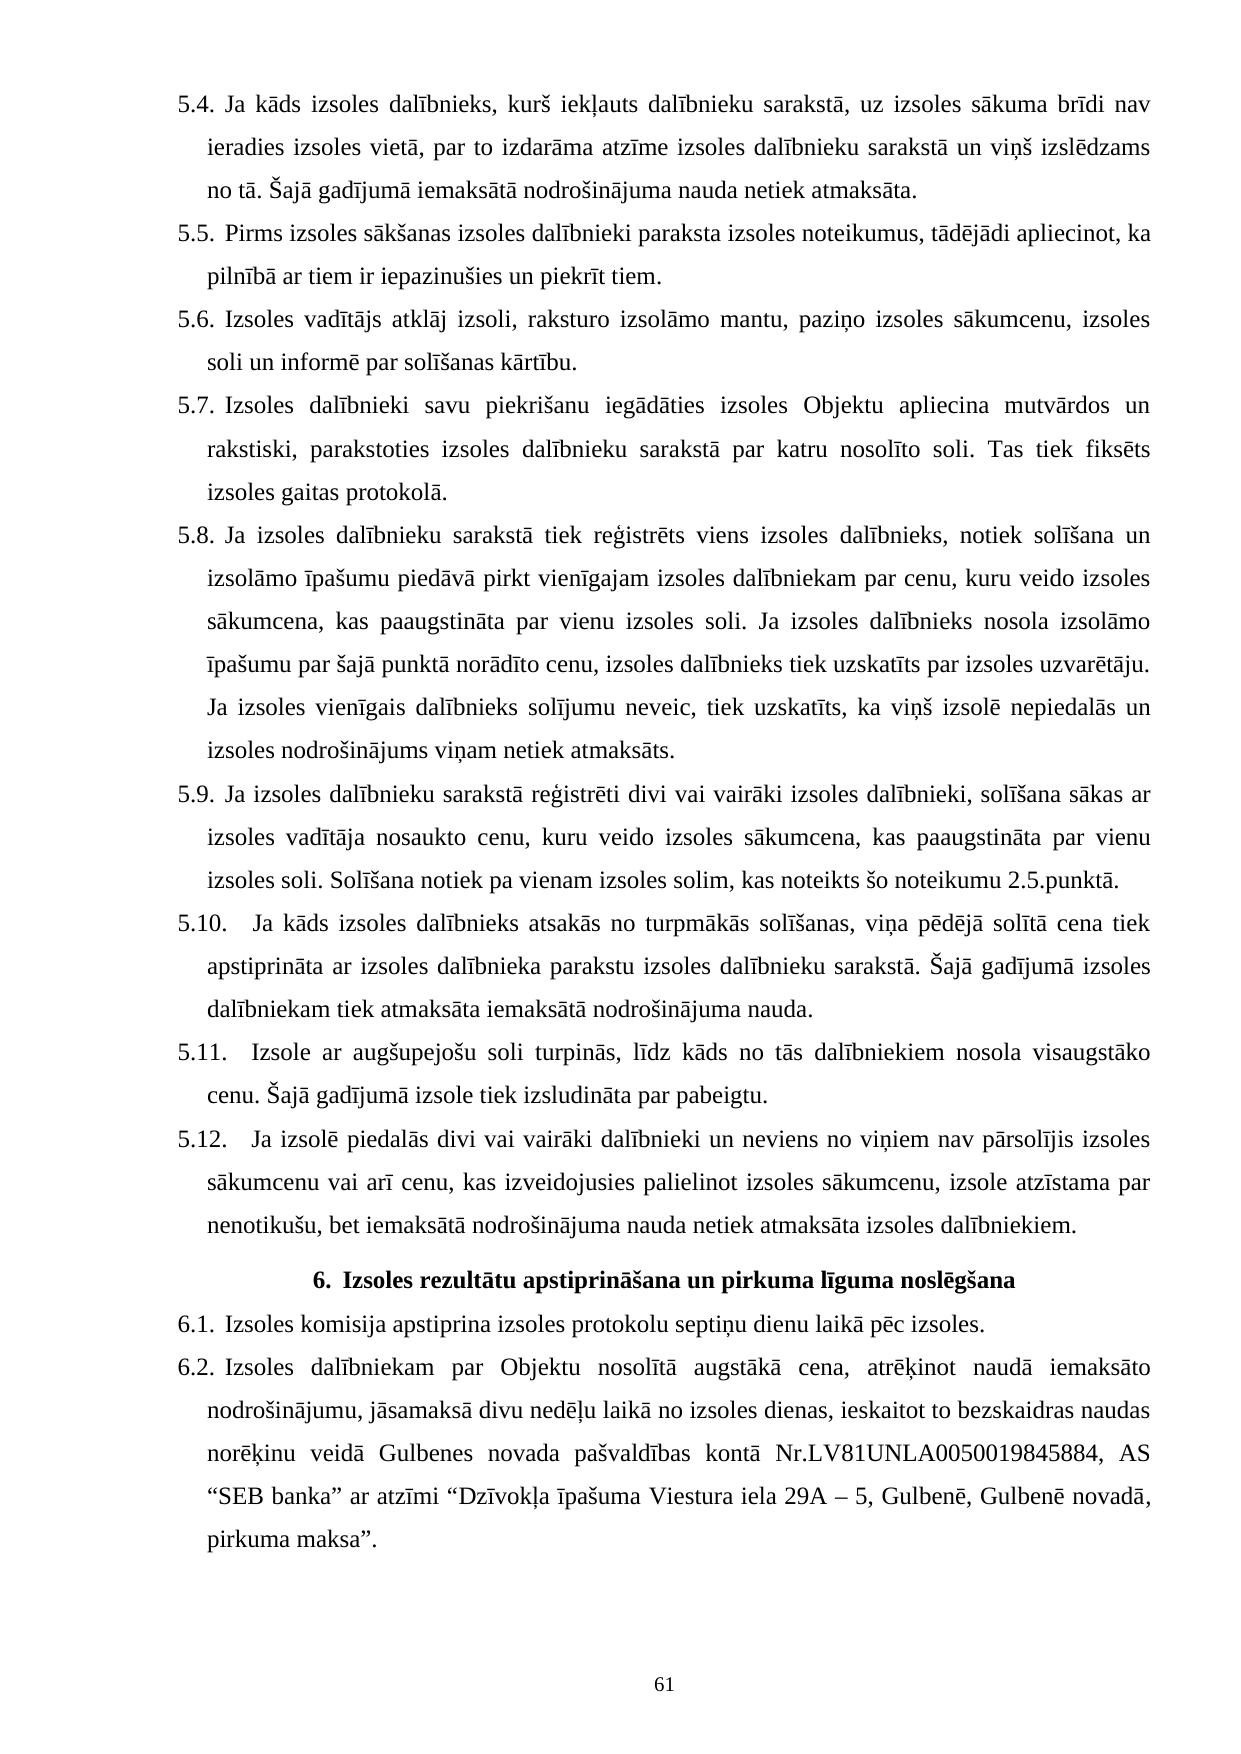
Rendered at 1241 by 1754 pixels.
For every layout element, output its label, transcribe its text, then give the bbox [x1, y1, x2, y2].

list Izsoles dalībniekam par Objektu nosolītā augstākā cena, atrēķinot naudā iemaksāto nodrošinājumu, jāsamaksā divu nedēļu laikā no izsoles dienas, ieskaitot to bezskaidras naudas norēķinu veidā Gulbenes novada pašvaldības kontā Nr.LV81UNLA0050019845884, AS “SEB banka” ar atzīmi “Dzīvokļa īpašuma Viestura iela 29A – 5, Gulbenē, Gulbenē novadā, pirkuma maksa”. [177, 1352, 1152, 1553]
list Izsoles vadītājs atklāj izsoli, raksturo izsolāmo mantu, paziņo izsoles sākumcenu, izsoles soli un informē par solīšanas kārtību. [177, 304, 1152, 376]
list Pirms izsoles sākšanas izsoles dalībnieki paraksta izsoles noteikumus, tādējādi apliecinot, ka pilnībā ar tiem ir iepazinušies un piekrīt tiem. [177, 218, 1152, 290]
list Izsoles dalībnieki savu piekrišanu iegādāties izsoles Objektu apliecina mutvārdos un rakstiski, parakstoties izsoles dalībnieku sarakstā par katru nosolīto soli. Tas tiek fiksēts izsoles gaitas protokolā. [177, 391, 1152, 506]
list Izsole ar augšupejošu soli turpinās, līdz kāds no tās dalībniekiem nosola visaugstāko cenu. Šajā gadījumā izsole tiek izsludināta par pabeigtu. [177, 1037, 1152, 1109]
list Izsoles rezultātu apstiprināšana un pirkuma līguma noslēgšana [177, 1266, 1152, 1294]
list Ja kāds izsoles dalībnieks atsakās no turpmākās solīšanas, viņa pēdējā solītā cena tiek apstiprināta ar izsoles dalībnieka parakstu izsoles dalībnieku sarakstā. Šajā gadījumā izsoles dalībniekam tiek atmaksāta iemaksātā nodrošinājuma nauda. [177, 908, 1152, 1023]
list Izsoles komisija apstiprina izsoles protokolu septiņu dienu laikā pēc izsoles. [177, 1309, 1152, 1337]
list Ja izsolē piedalās divi vai vairāki dalībnieki un neviens no viņiem nav pārsolījis izsoles sākumcenu vai arī cenu, kas izveidojusies palielinot izsoles sākumcenu, izsole atzīstama par nenotikušu, bet iemaksātā nodrošinājuma nauda netiek atmaksāta izsoles dalībniekiem. [177, 1124, 1152, 1239]
list Ja kāds izsoles dalībnieks, kurš iekļauts dalībnieku sarakstā, uz izsoles sākuma brīdi nav ieradies izsoles vietā, par to izdarāma atzīme izsoles dalībnieku sarakstā un viņš izslēdzams no tā. Šajā gadījumā iemaksātā nodrošinājuma nauda netiek atmaksāta. [177, 89, 1152, 204]
list Ja izsoles dalībnieku sarakstā reģistrēti divi vai vairāki izsoles dalībnieki, solīšana sākas ar izsoles vadītāja nosaukto cenu, kuru veido izsoles sākumcena, kas paaugstināta par vienu izsoles soli. Solīšana notiek pa vienam izsoles solim, kas noteikts šo noteikumu 2.5.punktā. [177, 779, 1152, 894]
list Ja izsoles dalībnieku sarakstā tiek reģistrēts viens izsoles dalībnieks, notiek solīšana un izsolāmo īpašumu piedāvā pirkt vienīgajam izsoles dalībniekam par cenu, kuru veido izsoles sākumcena, kas paaugstināta par vienu izsoles soli. Ja izsoles dalībnieks nosola izsolāmo īpašumu par šajā punktā norādīto cenu, izsoles dalībnieks tiek uzskatīts par izsoles uzvarētāju. Ja izsoles vienīgais dalībnieks solījumu neveic, tiek uzskatīts, ka viņš izsolē nepiedalās un izsoles nodrošinājums viņam netiek atmaksāts. [177, 520, 1152, 764]
